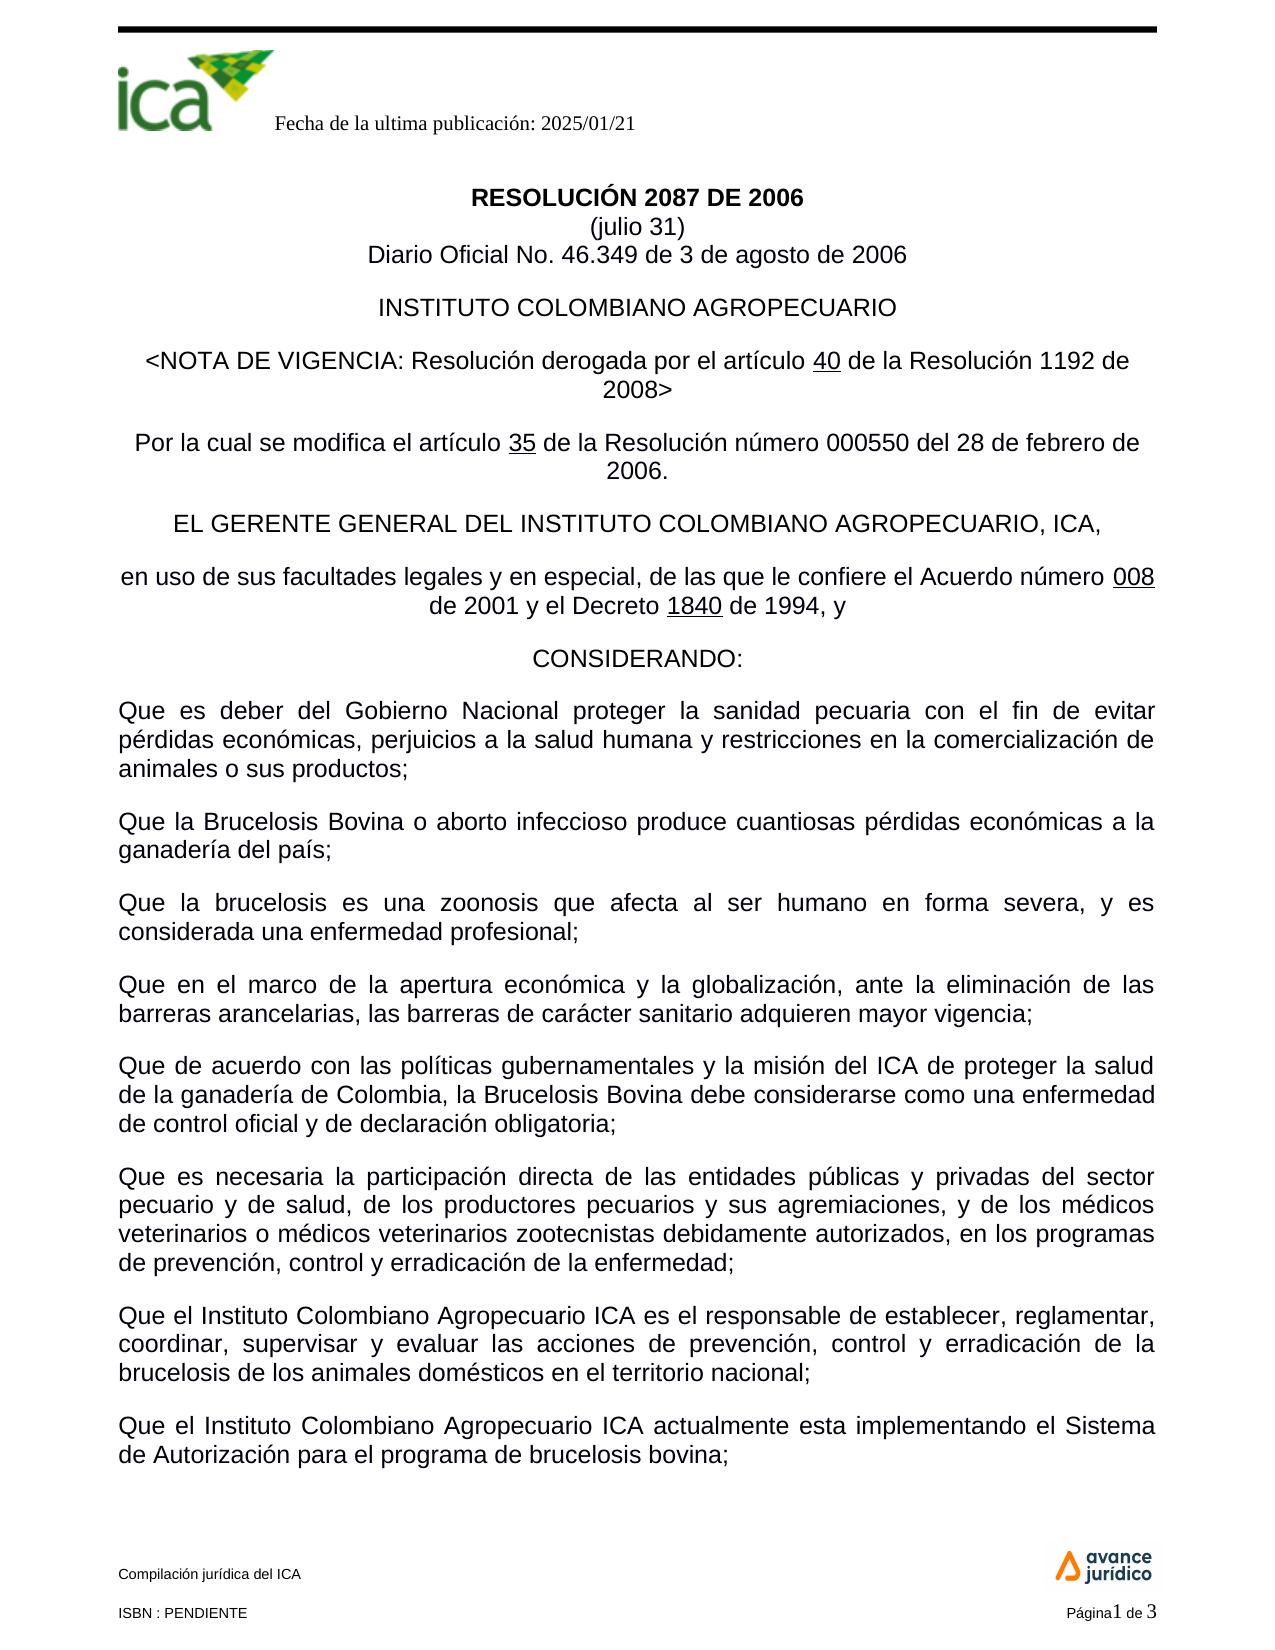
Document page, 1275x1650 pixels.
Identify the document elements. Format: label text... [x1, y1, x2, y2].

text Que la Brucelosis Bovina o aborto infeccioso produce cuantiosas pérdidas económicas a la ganadería del país; [118, 807, 1157, 864]
text (julio 31) [118, 212, 1157, 240]
text Que la brucelosis es una zoonosis que afecta al ser humano en forma severa, y es considerada una enfermedad profesional; [118, 888, 1157, 946]
text Que de acuerdo con las políticas gubernamentales y la misión del ICA de proteger la salud de la ganadería de Colombia, la Brucelosis Bovina debe considerarse como una enfermedad de control oficial y de declaración obligatoria; [118, 1051, 1157, 1138]
text &&RESOLUCIÓN 2087 DE 2006 [118, 183, 1157, 212]
text Que el Instituto Colombiano Agropecuario ICA es el responsable de establecer, reglamentar, coordinar, supervisar y evaluar las acciones de prevención, control y erradicación de la brucelosis de los animales domésticos en el territorio nacional; [118, 1301, 1157, 1387]
text Que el Instituto Colombiano Agropecuario ICA actualmente esta implementando el Sistema de Autorización para el programa de brucelosis bovina; [118, 1411, 1157, 1468]
text INSTITUTO COLOMBIANO AGROPECUARIO [118, 293, 1157, 322]
text en uso de sus facultades legales y en especial, de las que le confiere el Acuerdo número 008 de 2001 y el Decreto 1840 de 1994, y [118, 562, 1157, 619]
text Que en el marco de la apertura económica y la globalización, ante la eliminación de las barreras arancelarias, las barreras de carácter sanitario adquieren mayor vigencia; [118, 970, 1157, 1027]
text <NOTA DE VIGENCIA: Resolución derogada por el artículo 40 de la Resolución 1192 de 2008> [118, 346, 1157, 403]
text Por la cual se modifica el artículo 35 de la Resolución número 000550 del 28 de febrero de 2006. [118, 428, 1157, 485]
text Diario Oficial No. 46.349 de 3 de agosto de 2006 [118, 240, 1157, 269]
text CONSIDERANDO: [118, 643, 1157, 672]
text Que es necesaria la participación directa de las entidades públicas y privadas del sector pecuario y de salud, de los productores pecuarios y sus agremiaciones, y de los médicos veterinarios o médicos veterinarios zootecnistas debidamente autorizados, en los programas de prevención, control y erradicación de la enfermedad; [118, 1162, 1157, 1277]
text Que es deber del Gobierno Nacional proteger la sanidad pecuaria con el fin de evitar pérdidas económicas, perjuicios a la salud humana y restricciones en la comercialización de animales o sus productos; [118, 696, 1157, 783]
text EL GERENTE GENERAL DEL INSTITUTO COLOMBIANO AGROPECUARIO, ICA, [118, 509, 1157, 538]
